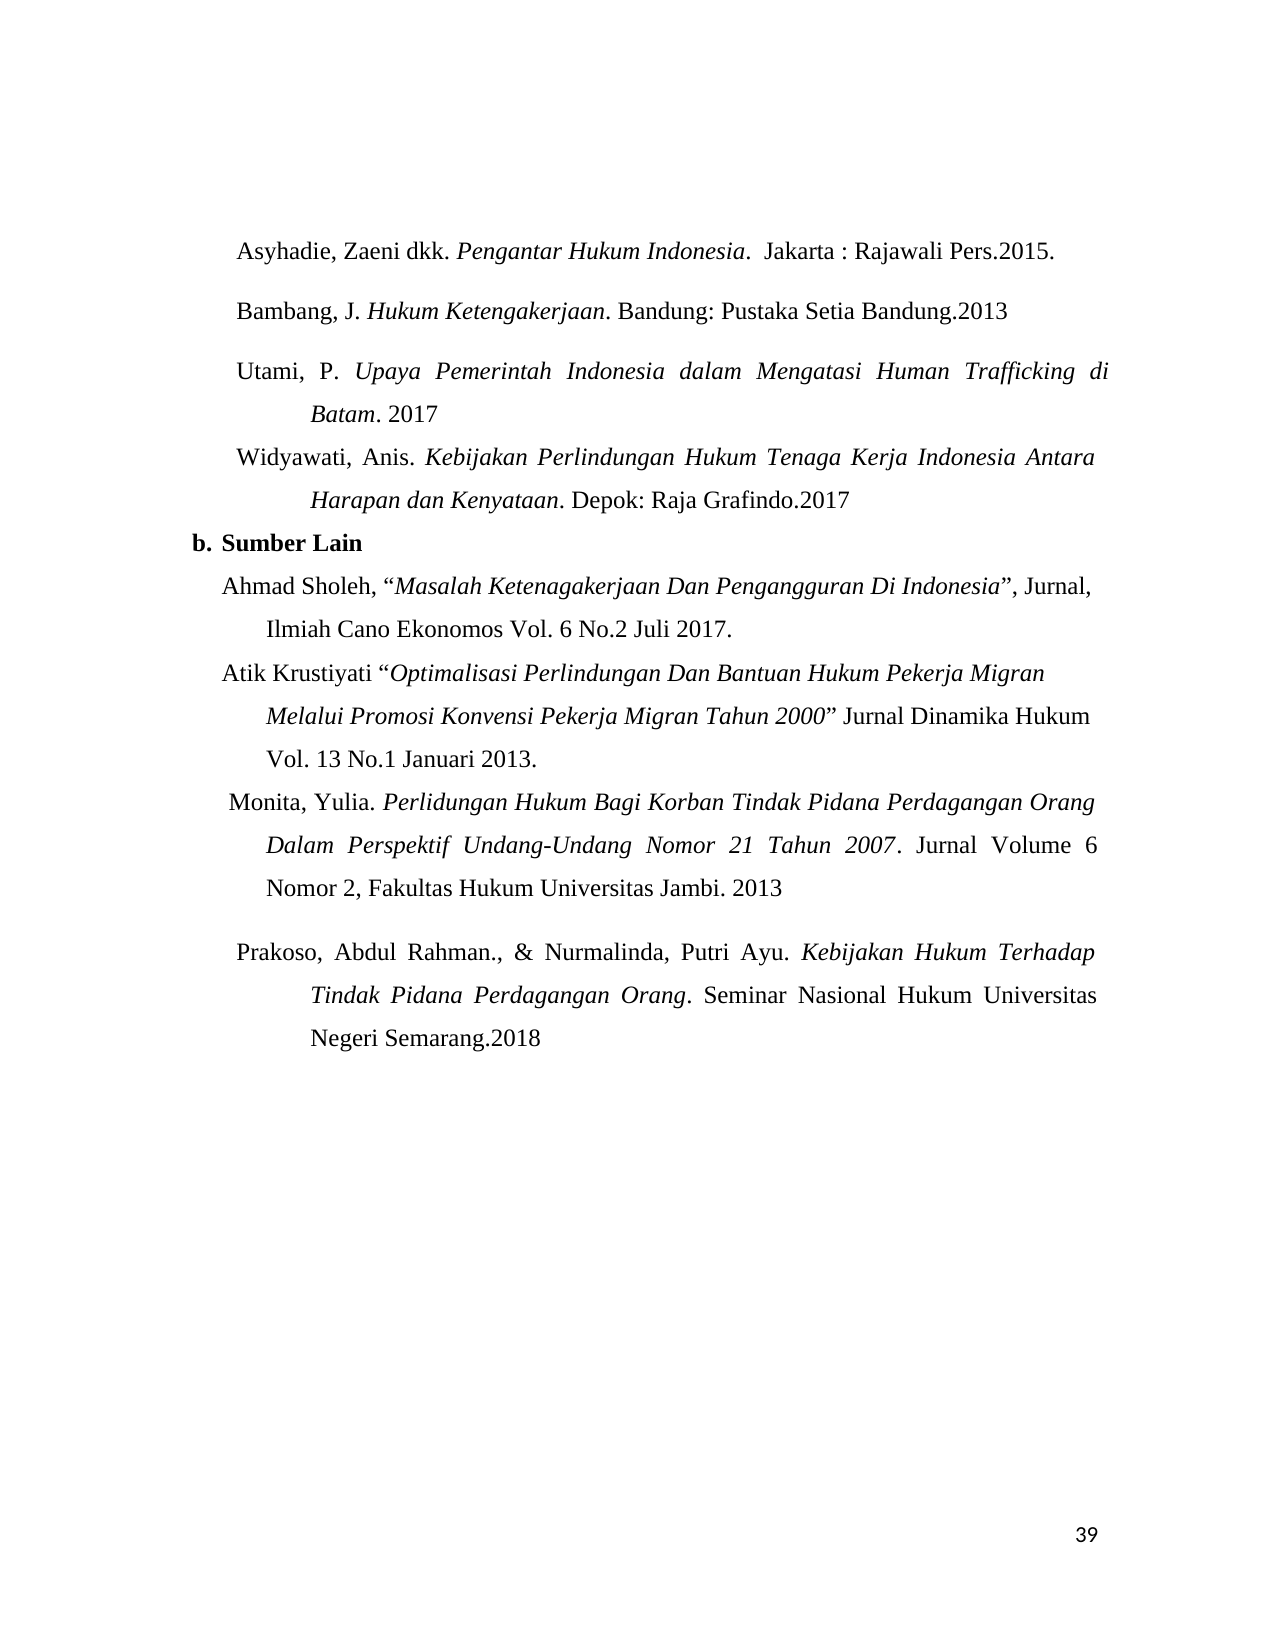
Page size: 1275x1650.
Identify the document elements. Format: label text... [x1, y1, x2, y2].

text Bambang, J. Hukum Ketengakerjaan. Bandung: Pustaka Setia Bandung.2013 [236, 296, 1098, 325]
text Widyawati, Anis. Kebijakan Perlindungan Hukum Tenaga Kerja Indonesia Antara Harapan dan Kenyataan. Depok: Raja Grafindo.2017 [236, 442, 1098, 514]
list Atik Krustiyati “Optimalisasi Perlindungan Dan Bantuan Hukum Pekerja Migran Melalui Promosi Konvensi Pekerja Migran Tahun 2000” Jurnal Dinamika Hukum Vol. 13 No.1 Januari 2013. [221, 658, 1098, 773]
list Ahmad Sholeh, “Masalah Ketenagakerjaan Dan Pengangguran Di Indonesia”, Jurnal, Ilmiah Cano Ekonomos Vol. 6 No.2 Juli 2017. [221, 571, 1098, 643]
list Sumber Lain [192, 528, 1098, 557]
text Asyhadie, Zaeni dkk. Pengantar Hukum Indonesia. Jakarta : Rajawali Pers.2015. [236, 236, 1098, 265]
text Utami, P. Upaya Pemerintah Indonesia dalam Mengatasi Human Trafficking di Batam. 2017 [236, 356, 1113, 428]
text Prakoso, Abdul Rahman., & Nurmalinda, Putri Ayu. Kebijakan Hukum Terhadap Tindak Pidana Perdagangan Orang. Seminar Nasional Hukum Universitas Negeri Semarang.2018 [236, 937, 1097, 1052]
list Monita, Yulia. Perlidungan Hukum Bagi Korban Tindak Pidana Perdagangan Orang Dalam Perspektif Undang-Undang Nomor 21 Tahun 2007. Jurnal Volume 6 Nomor 2, Fakultas Hukum Universitas Jambi. 2013 [221, 787, 1098, 902]
